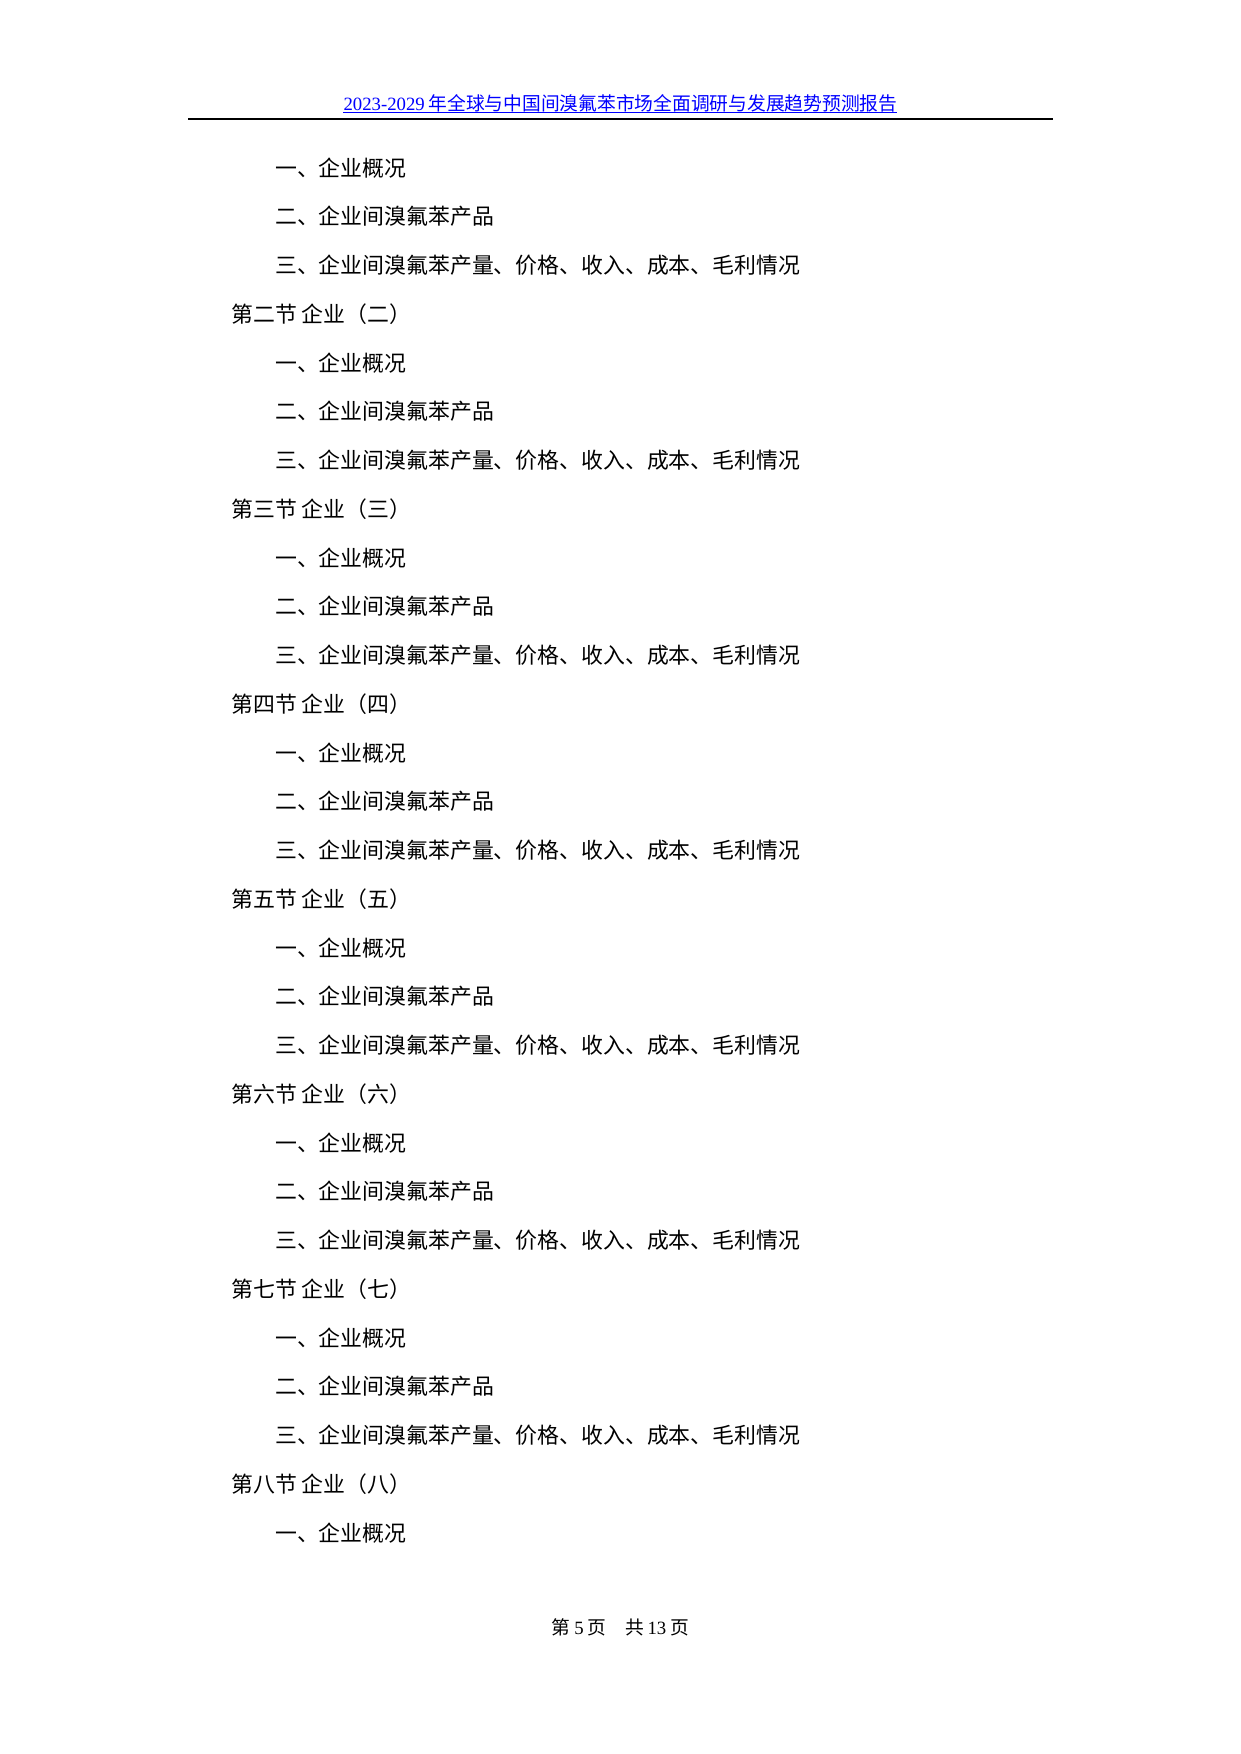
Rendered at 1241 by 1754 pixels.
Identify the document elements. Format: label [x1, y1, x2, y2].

text [187, 150, 1053, 1548]
